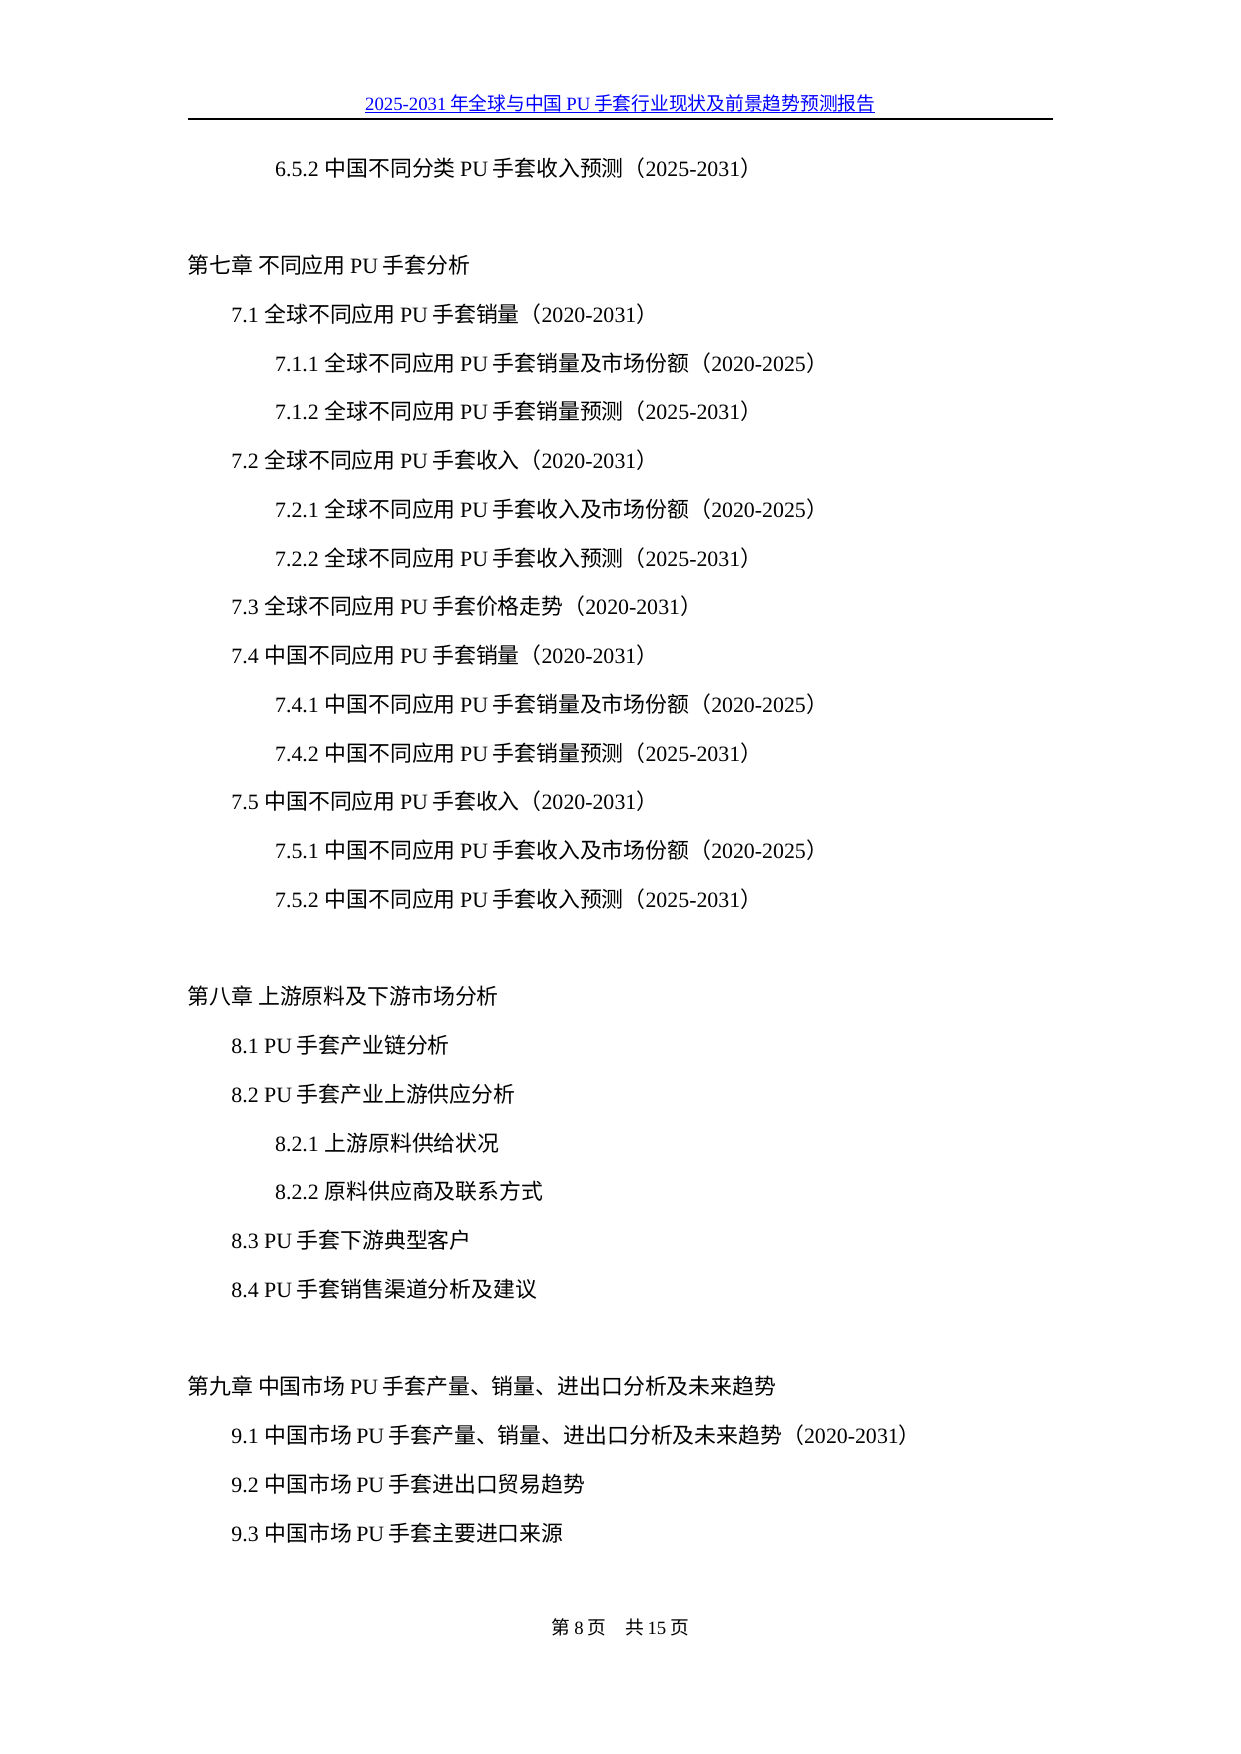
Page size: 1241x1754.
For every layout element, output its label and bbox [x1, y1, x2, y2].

text [187, 150, 1053, 1548]
